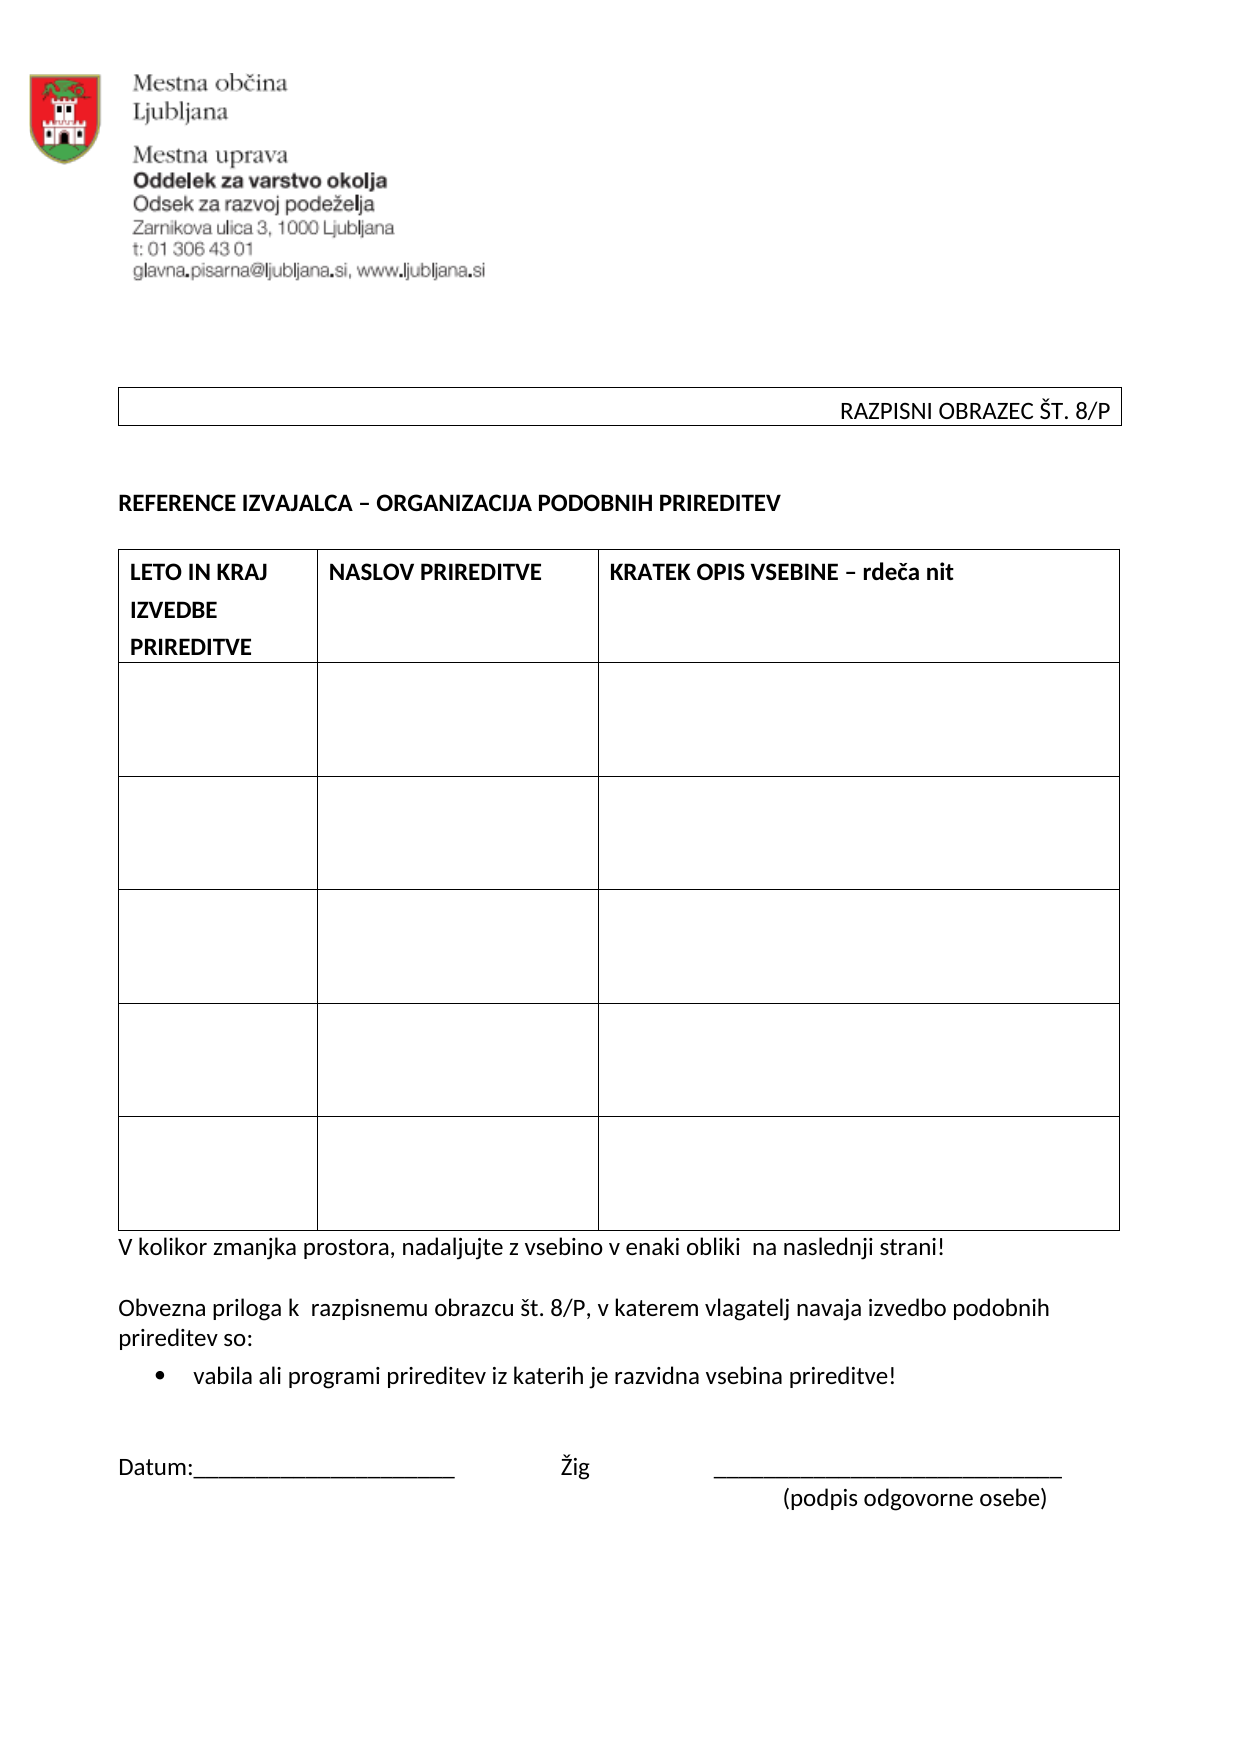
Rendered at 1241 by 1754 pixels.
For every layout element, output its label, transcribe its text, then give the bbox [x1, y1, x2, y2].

table_cell [318, 777, 598, 889]
table_cell [318, 890, 598, 1003]
table_cell [119, 1117, 317, 1230]
text (podpis odgovorne osebe) [634, 1482, 1122, 1512]
table_cell [318, 1117, 598, 1230]
text Datum:_____________________ Žig ____________________________ [118, 1451, 1122, 1482]
table_header LETO IN KRAJ IZVEDBE PRIREDITVE [119, 550, 317, 662]
table_cell [599, 1117, 1119, 1230]
list vabila ali programi prireditev iz katerih je razvidna vsebina prireditve! [156, 1353, 1122, 1390]
text V kolikor zmanjka prostora, nadaljujte z vsebino v enaki obliki na naslednji strani! [118, 1231, 1122, 1261]
table_cell [599, 890, 1119, 1003]
table_cell [119, 663, 317, 776]
table_header RAZPISNI OBRAZEC ŠT. 8/P [119, 388, 1121, 425]
table_cell [599, 777, 1119, 889]
table_header KRATEK OPIS VSEBINE – rdeča nit [599, 550, 1119, 662]
table_header NASLOV PRIREDITVE [318, 550, 598, 662]
table_cell [318, 663, 598, 776]
table_cell [119, 1004, 317, 1116]
text Obvezna priloga k razpisnemu obrazcu št. 8/P, v katerem vlagatelj navaja izvedbo podobnih prireditev so: [118, 1292, 1122, 1353]
table_cell [599, 663, 1119, 776]
table_cell [318, 1004, 598, 1116]
text REFERENCE IZVAJALCA – ORGANIZACIJA PODOBNIH PRIREDITEV [118, 487, 1122, 518]
table_cell [599, 1004, 1119, 1116]
table_cell [119, 890, 317, 1003]
table_cell [119, 777, 317, 889]
